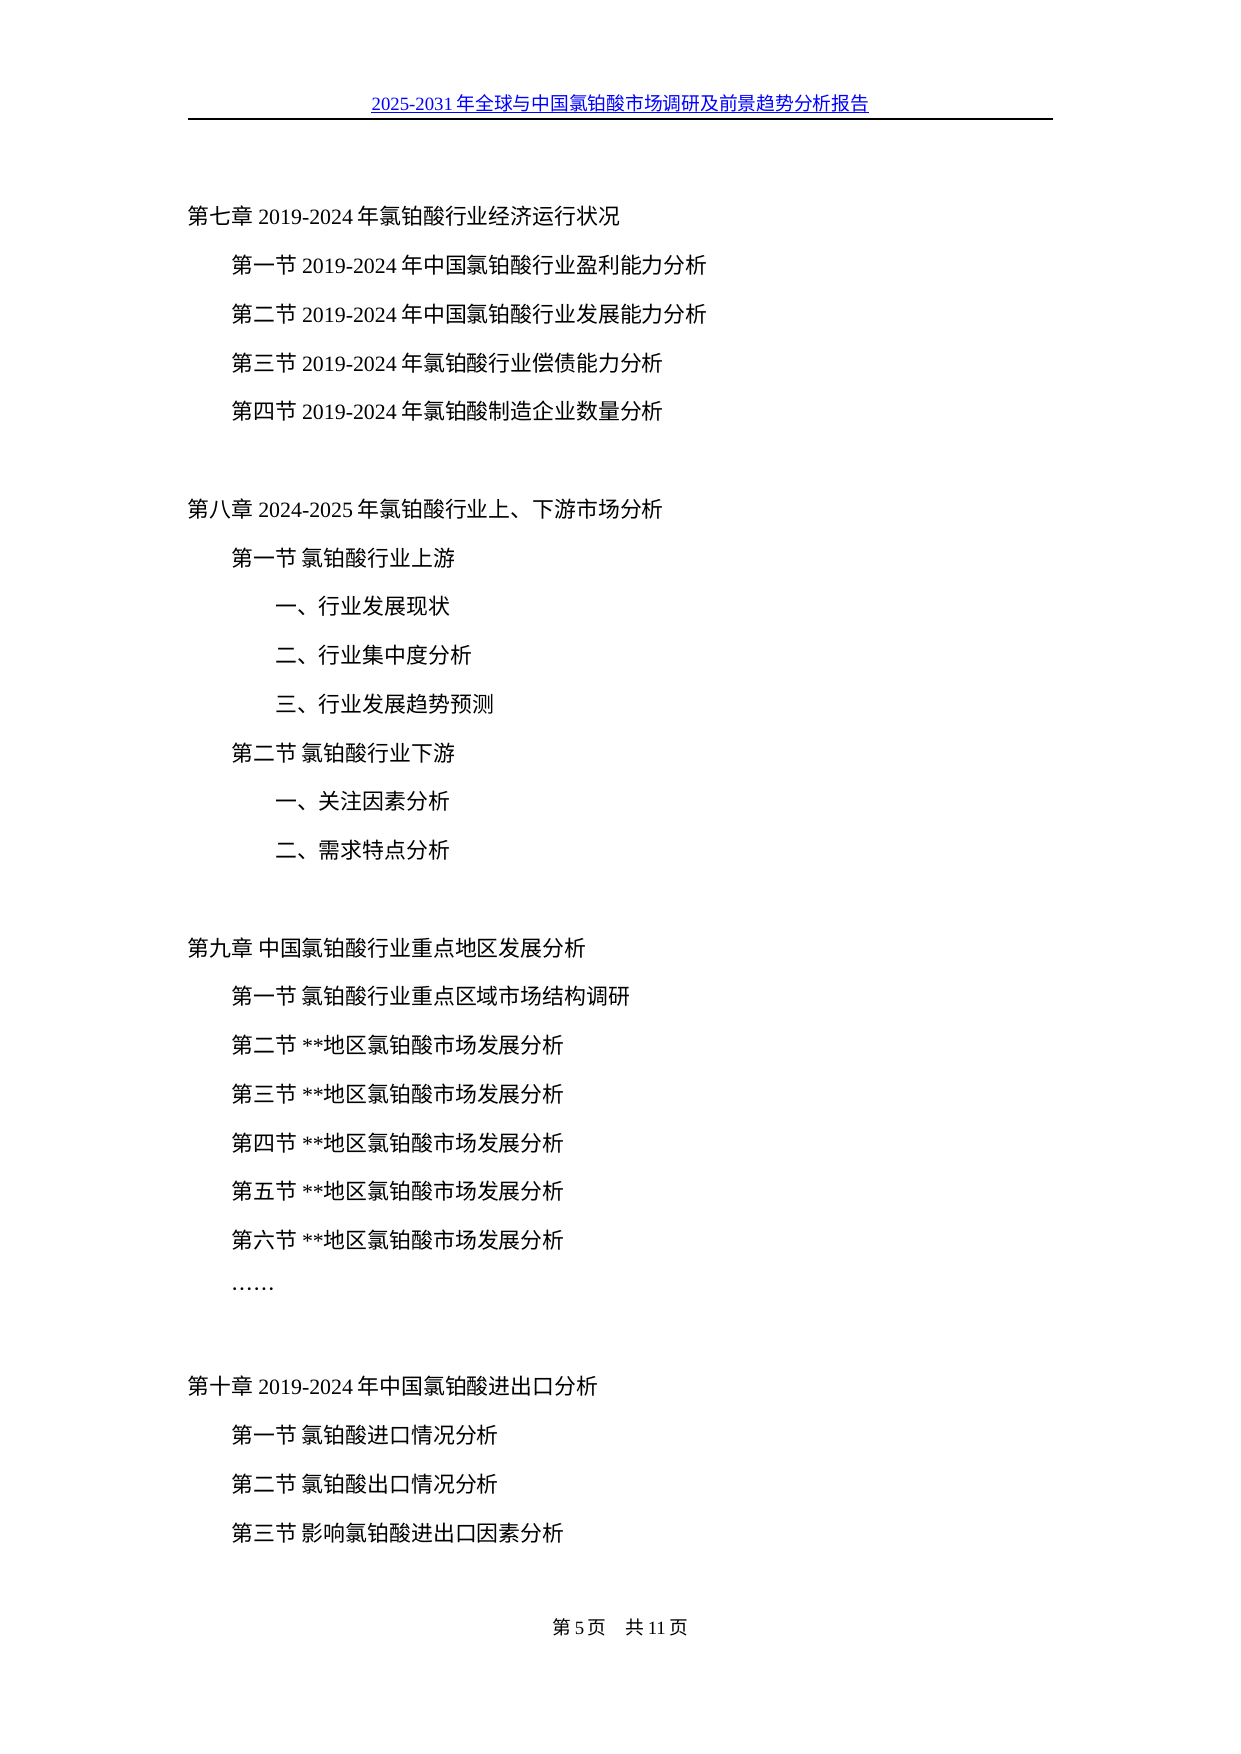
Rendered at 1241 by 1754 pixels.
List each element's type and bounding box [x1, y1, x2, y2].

text [187, 150, 1053, 1548]
